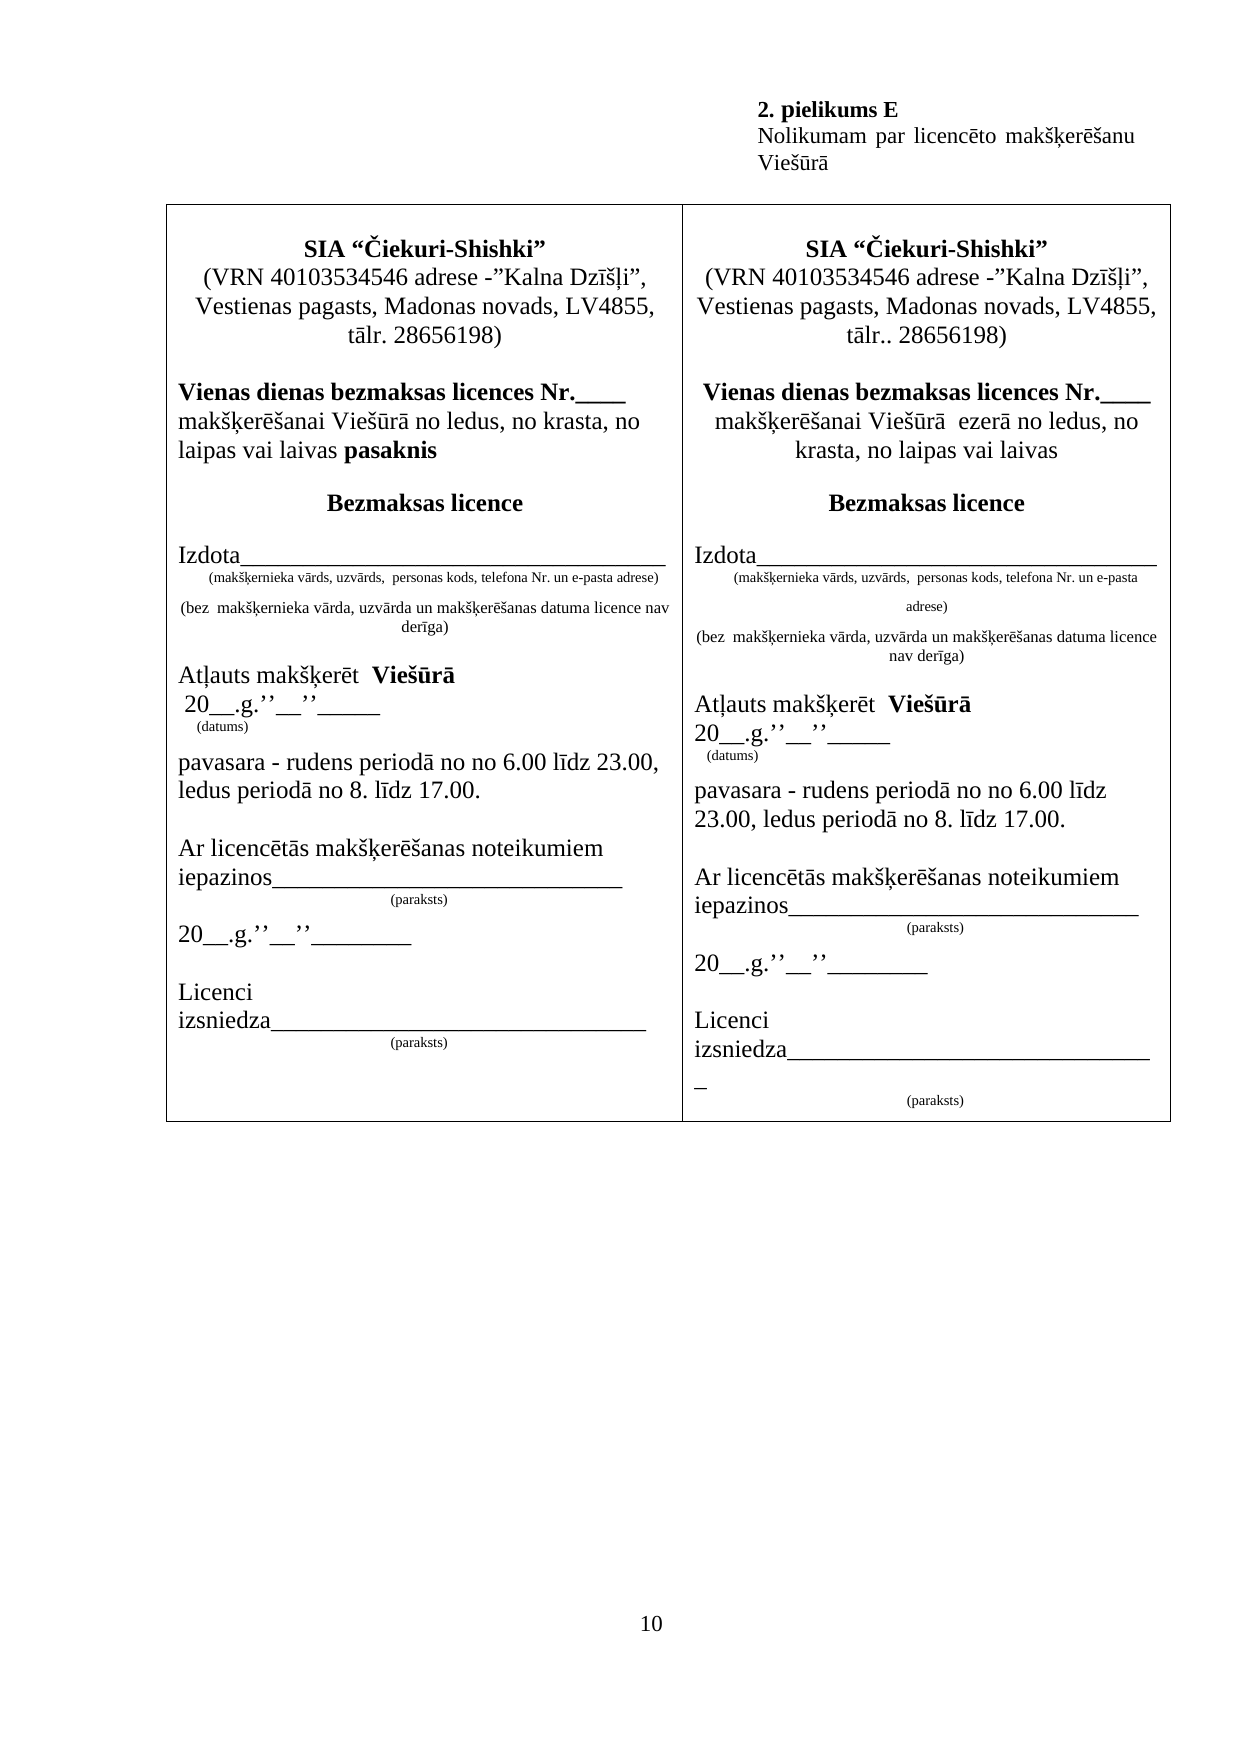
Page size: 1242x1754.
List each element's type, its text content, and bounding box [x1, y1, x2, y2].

text Nolikumam par licencēto makšķerēšanu Viešūrā [757, 122, 1135, 175]
table_header SIA “Čiekuri-Shishki” (VRN 40103534546 adrese -”Kalna Dzīšļi”, Vestienas pagasts, Madonas novads, LV4855, tālr. 28656198) Vienas dienas bezmaksas licences Nr.____ makšķerēšanai Viešūrā no ledus, no krasta, no laipas vai laivas pasaknis Bezmaksas licence Izdota__________________________________ (makšķernieka vārds, uzvārds, personas kods, telefona Nr. un e-pasta adrese) (bez makšķernieka vārda, uzvārda un makšķerēšanas datuma licence nav derīga) Atļauts makšķerēt Viešūrā 20__.g.’’__’’_____ (datums) pavasara - rudens periodā no no 6.00 līdz 23.00, ledus periodā no 8. līdz 17.00. Ar licencētās makšķerēšanas noteikumiem iepazinos____________________________ (paraksts) 20__.g.’’__’’________ Licenci izsniedza______________________________ (paraksts) [167, 205, 682, 1121]
table_header SIA “Čiekuri-Shishki” (VRN 40103534546 adrese -”Kalna Dzīšļi”, Vestienas pagasts, Madonas novads, LV4855, tālr.. 28656198) Vienas dienas bezmaksas licences Nr.____ makšķerēšanai Viešūrā ezerā no ledus, no krasta, no laipas vai laivas Bezmaksas licence Izdota________________________________ (makšķernieka vārds, uzvārds, personas kods, telefona Nr. un e-pasta adrese) (bez makšķernieka vārda, uzvārda un makšķerēšanas datuma licence nav derīga) Atļauts makšķerēt Viešūrā 20__.g.’’__’’_____ (datums) pavasara - rudens periodā no no 6.00 līdz 23.00, ledus periodā no 8. līdz 17.00. Ar licencētās makšķerēšanas noteikumiem iepazinos____________________________ (paraksts) 20__.g.’’__’’________ Licenci izsniedza______________________________ (paraksts) [683, 205, 1170, 1121]
text 2. pielikums E [757, 94, 1135, 122]
